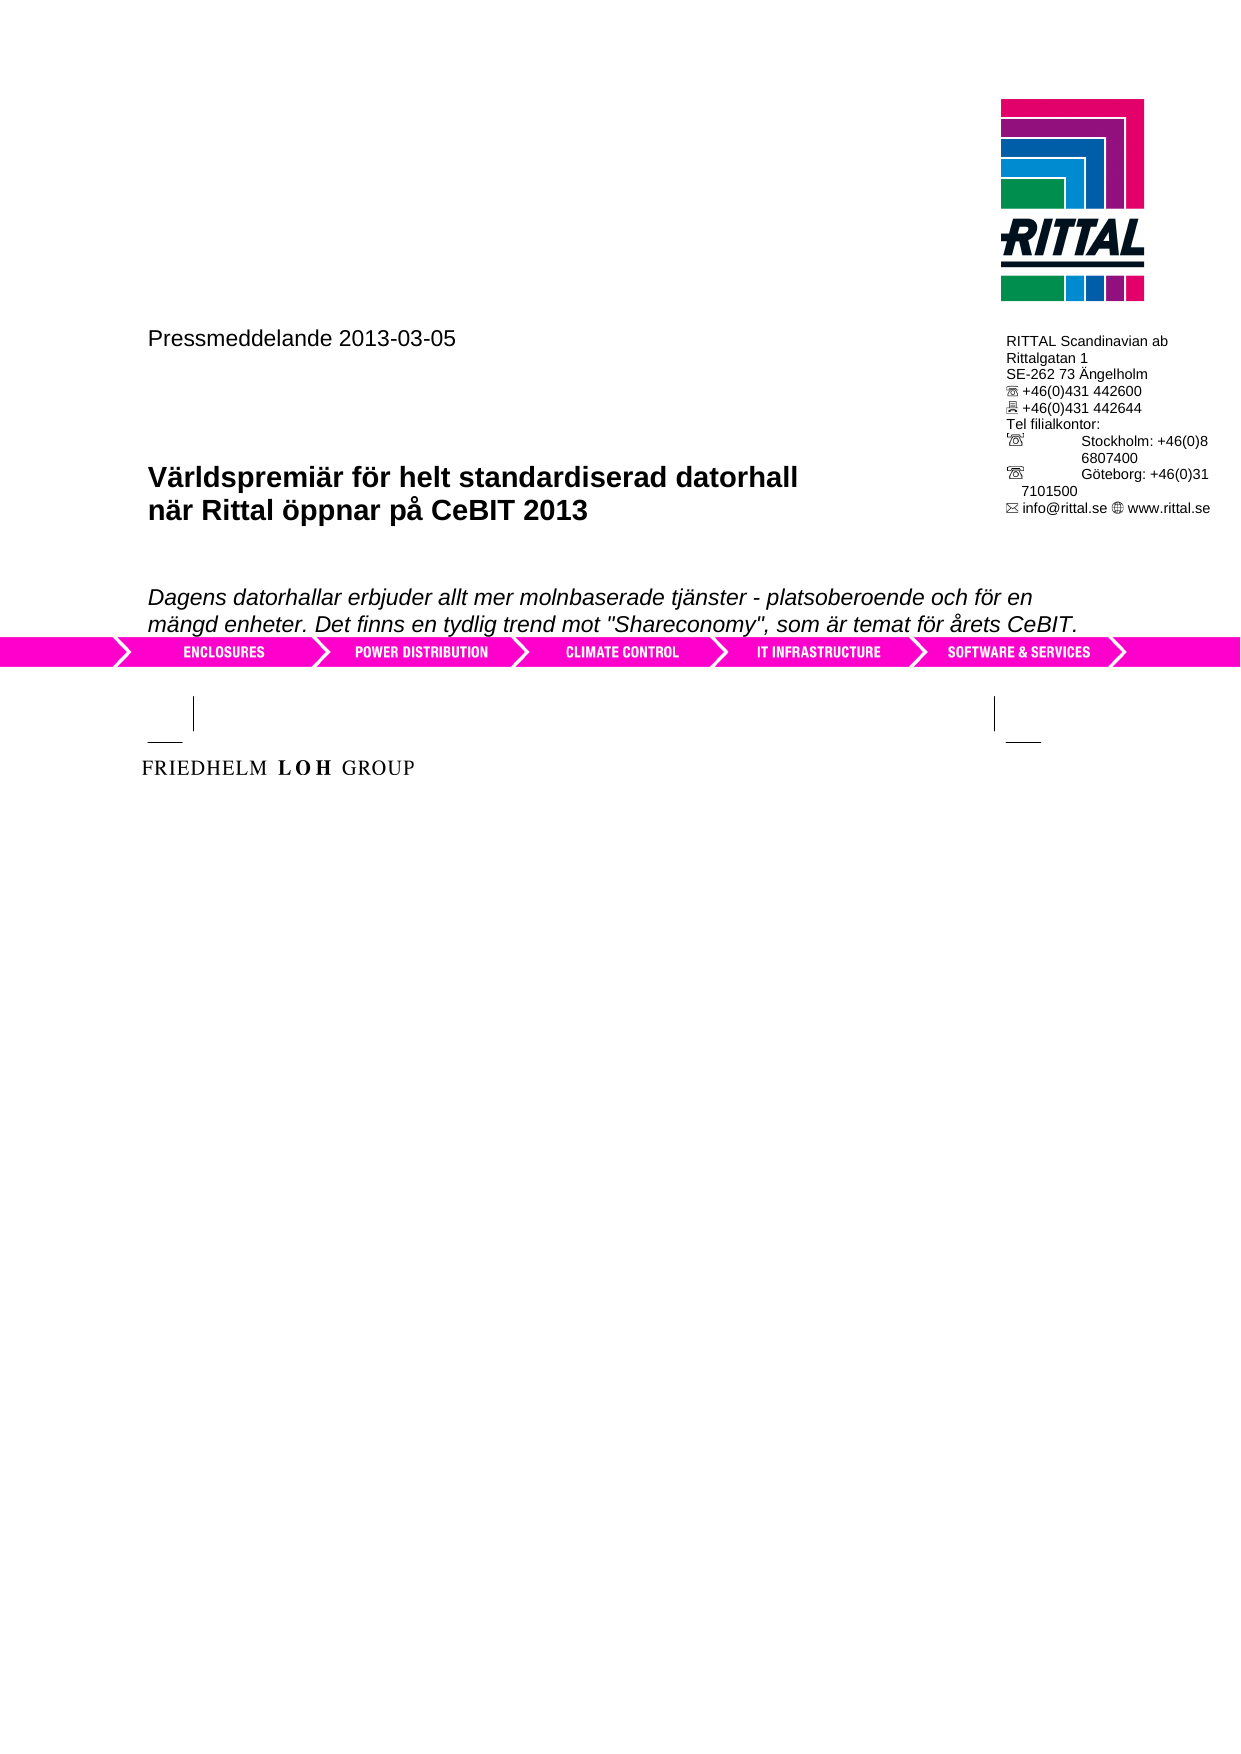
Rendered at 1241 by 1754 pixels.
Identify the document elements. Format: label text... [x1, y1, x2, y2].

picture [142, 760, 414, 775]
text Världspremiär för helt standardiserad datorhall [148, 460, 1092, 493]
picture [1111, 501, 1124, 514]
picture [1007, 433, 1024, 447]
text Dagens datorhallar erbjuder allt mer molnbaserade tjänster - platsoberoende och för en mängd enheter. Det finns en tydlig trend mot "Shareconomy", som är temat för årets CeBIT. Under denna mässa kommer Rittal att visa upp RiMatrix S - världens första lösning för standardiserade datorhallar – i monter E06 i hall 11. Företaget kommer också att presentera en rad nya och förbättrade produkter. [148, 584, 1092, 637]
picture [1006, 401, 1019, 414]
text Pressmeddelande 2013-03-05 [148, 325, 1092, 351]
text när Rittal öppnar på CeBIT 2013 [148, 493, 1092, 527]
picture [1006, 384, 1019, 397]
picture [998, 96, 1147, 304]
picture [0, 637, 1241, 667]
